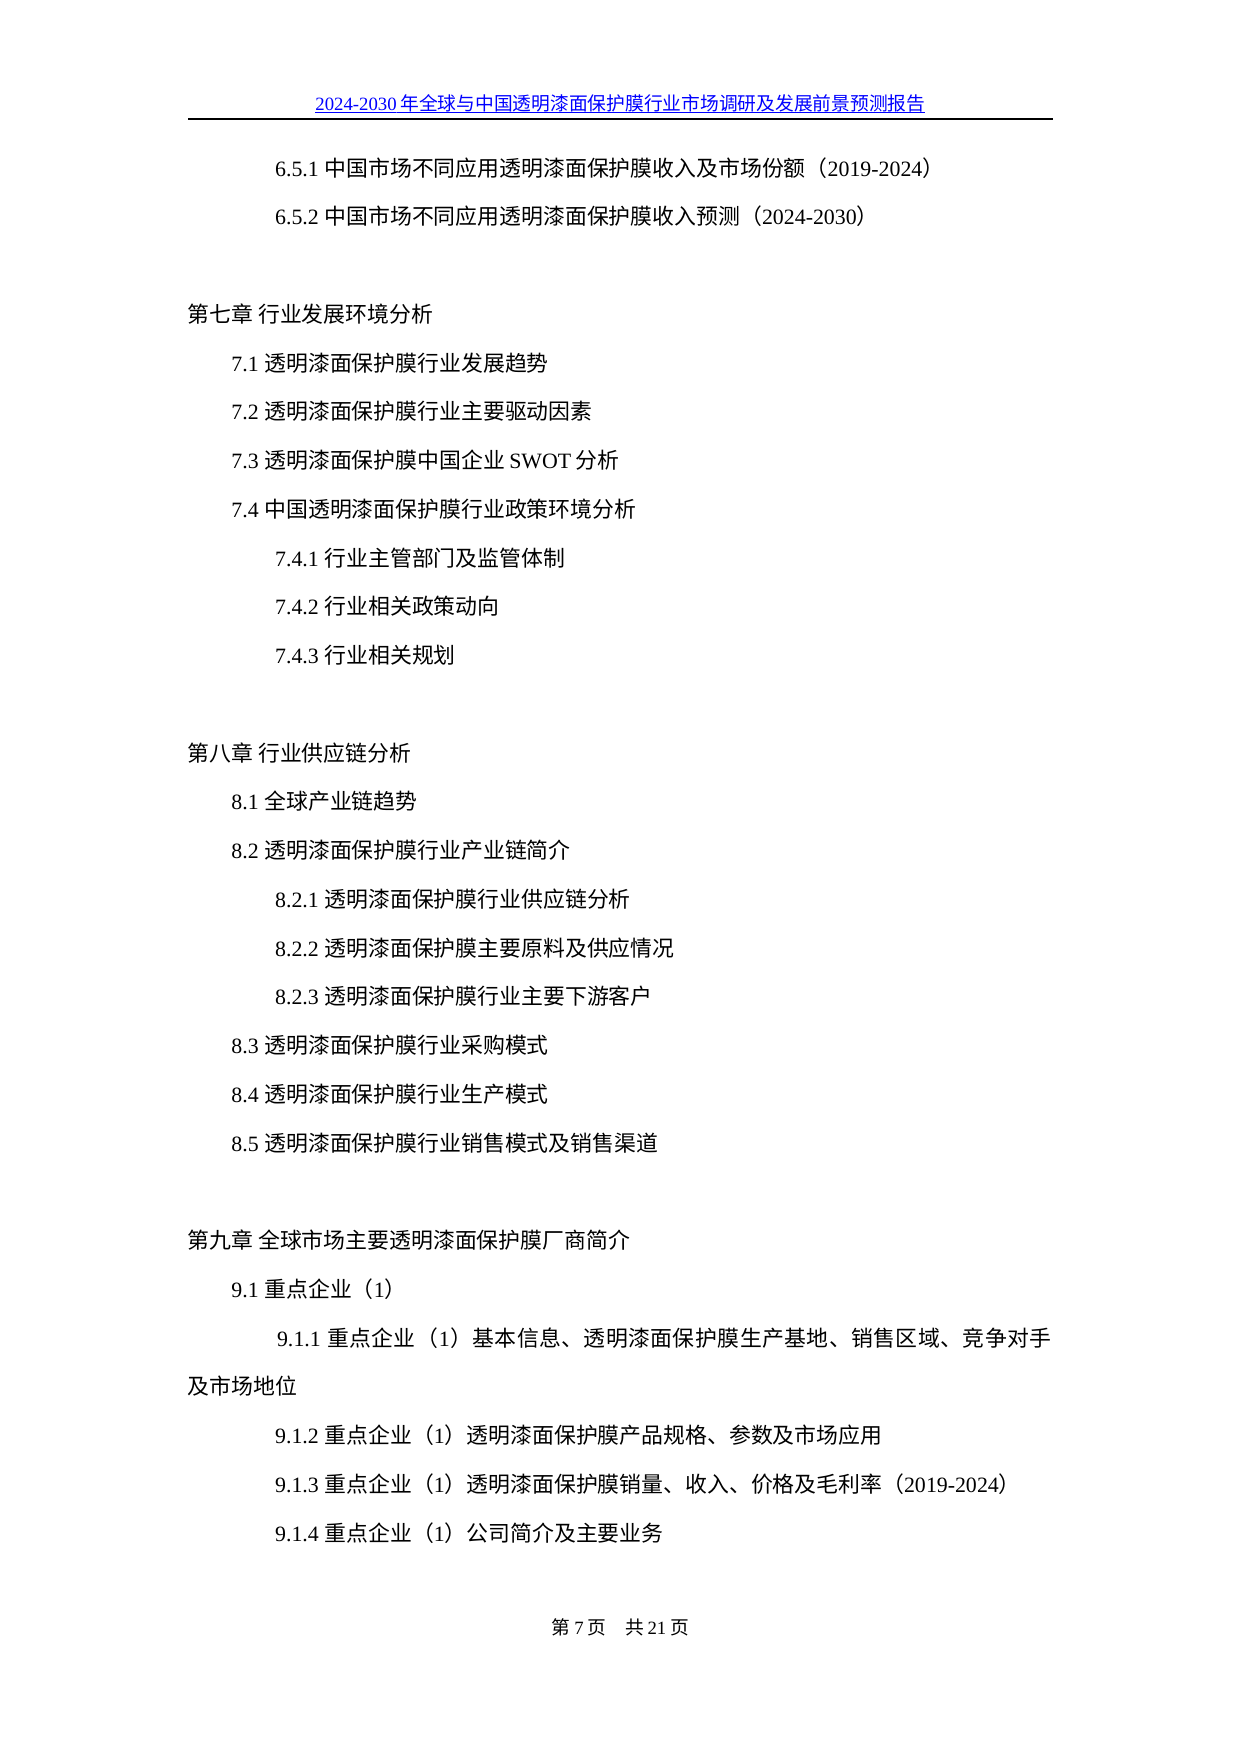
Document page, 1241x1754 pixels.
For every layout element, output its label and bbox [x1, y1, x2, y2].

text [187, 150, 1053, 1548]
